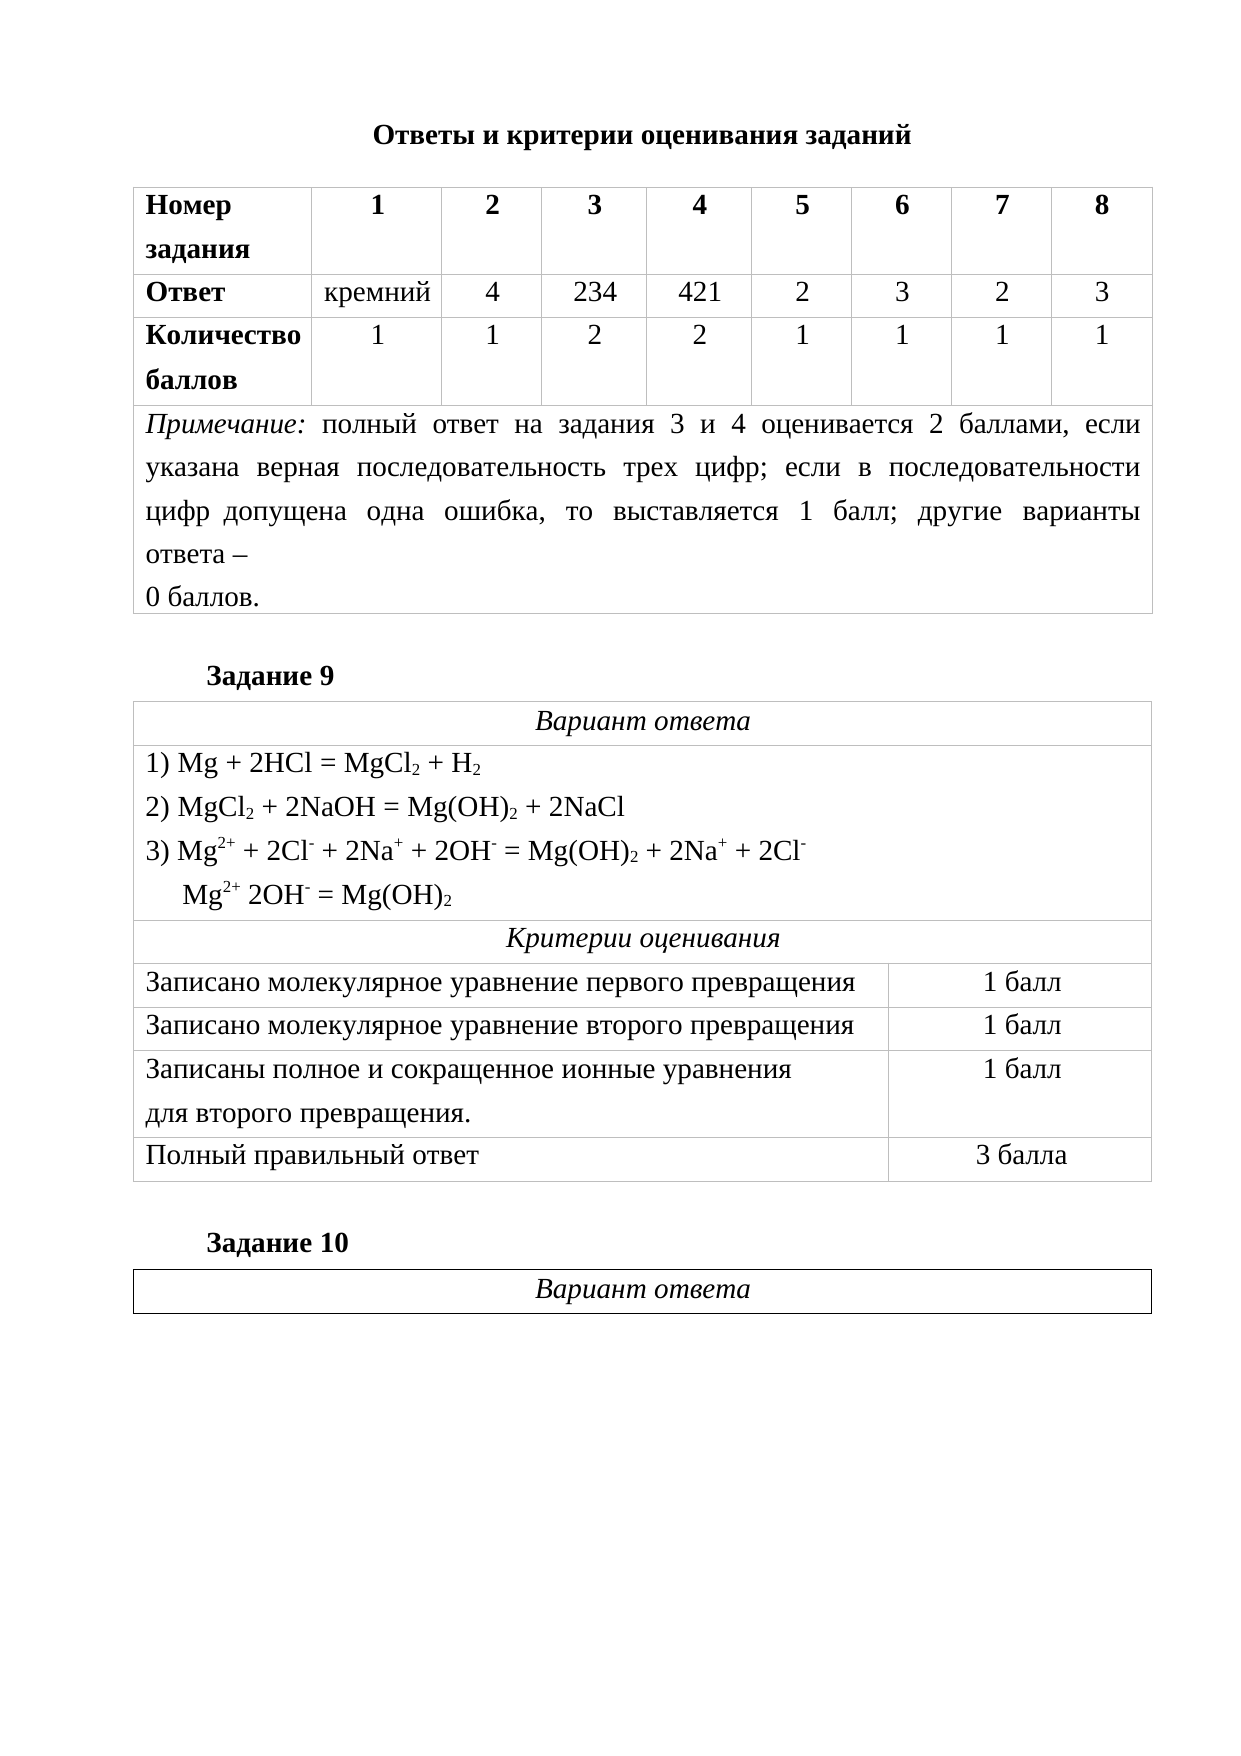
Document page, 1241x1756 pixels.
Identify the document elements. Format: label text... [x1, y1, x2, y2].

table_cell 4 [442, 275, 541, 317]
table_cell 1 балл [889, 1051, 1151, 1137]
table_cell Критерии оценивания [134, 921, 1151, 963]
table_cell Записано молекулярное уравнение первого превращения [134, 964, 888, 1007]
table_header 6 [852, 188, 951, 274]
table_cell Ответ [134, 275, 311, 317]
table_header 5 [752, 188, 851, 274]
table_header Вариант ответа [134, 702, 1151, 745]
table_cell 1 [952, 318, 1051, 405]
table_cell 2 [952, 275, 1051, 317]
text Задание 10 [206, 1226, 1178, 1259]
table_header 8 [1052, 188, 1152, 274]
table_header 3 [542, 188, 646, 274]
table_cell 1 балл [889, 1008, 1151, 1050]
table_header 7 [952, 188, 1051, 274]
table_cell 1 [1052, 318, 1152, 405]
table_cell 3 [1052, 275, 1152, 317]
table_cell Полный правильный ответ [134, 1138, 888, 1181]
table_cell 3 балла [889, 1138, 1151, 1181]
table_header 1 [312, 188, 441, 274]
table_cell 3 [852, 275, 951, 317]
table_cell 1 [442, 318, 541, 405]
table_header Номер задания [134, 188, 311, 274]
table_cell Записано молекулярное уравнение второго превращения [134, 1008, 888, 1050]
table_header Вариант ответа [134, 1270, 1151, 1313]
table_cell 2 [542, 318, 646, 405]
table_cell 1 [312, 318, 441, 405]
table_cell Mg + 2HCl = MgCl2 + H2 MgCl2 + 2NaOH = Mg(OH)2 + 2NaCl 3) Mg2+ + 2Cl- + 2Na+ + 2OH- = Mg(OH)2 + 2Na+ + 2Cl- Mg2+ 2OH- = Mg(OH)2 [134, 746, 1151, 919]
table_cell 1 балл [889, 964, 1151, 1007]
table_cell 234 [542, 275, 646, 317]
table_cell 1 [752, 318, 851, 405]
table_cell 2 [752, 275, 851, 317]
table_cell Количество баллов [134, 318, 311, 405]
text Ответы и критерии оценивания заданий [372, 117, 1178, 151]
table_header 4 [647, 188, 751, 274]
table_header 2 [442, 188, 541, 274]
text Задание 9 [206, 658, 1178, 691]
table_cell 421 [647, 275, 751, 317]
table_cell кремний [312, 275, 441, 317]
table_cell Примечание: полный ответ на задания 3 и 4 оценивается 2 баллами, если указана верная последовательность трех цифр; если в последовательности цифр допущена одна ошибка, то выставляется 1 балл; другие варианты ответа – 0 баллов. [134, 406, 1152, 613]
table_cell 2 [647, 318, 751, 405]
table_cell Записаны полное и сокращенное ионные уравнения для второго превращения. [134, 1051, 888, 1137]
table_cell 1 [852, 318, 951, 405]
